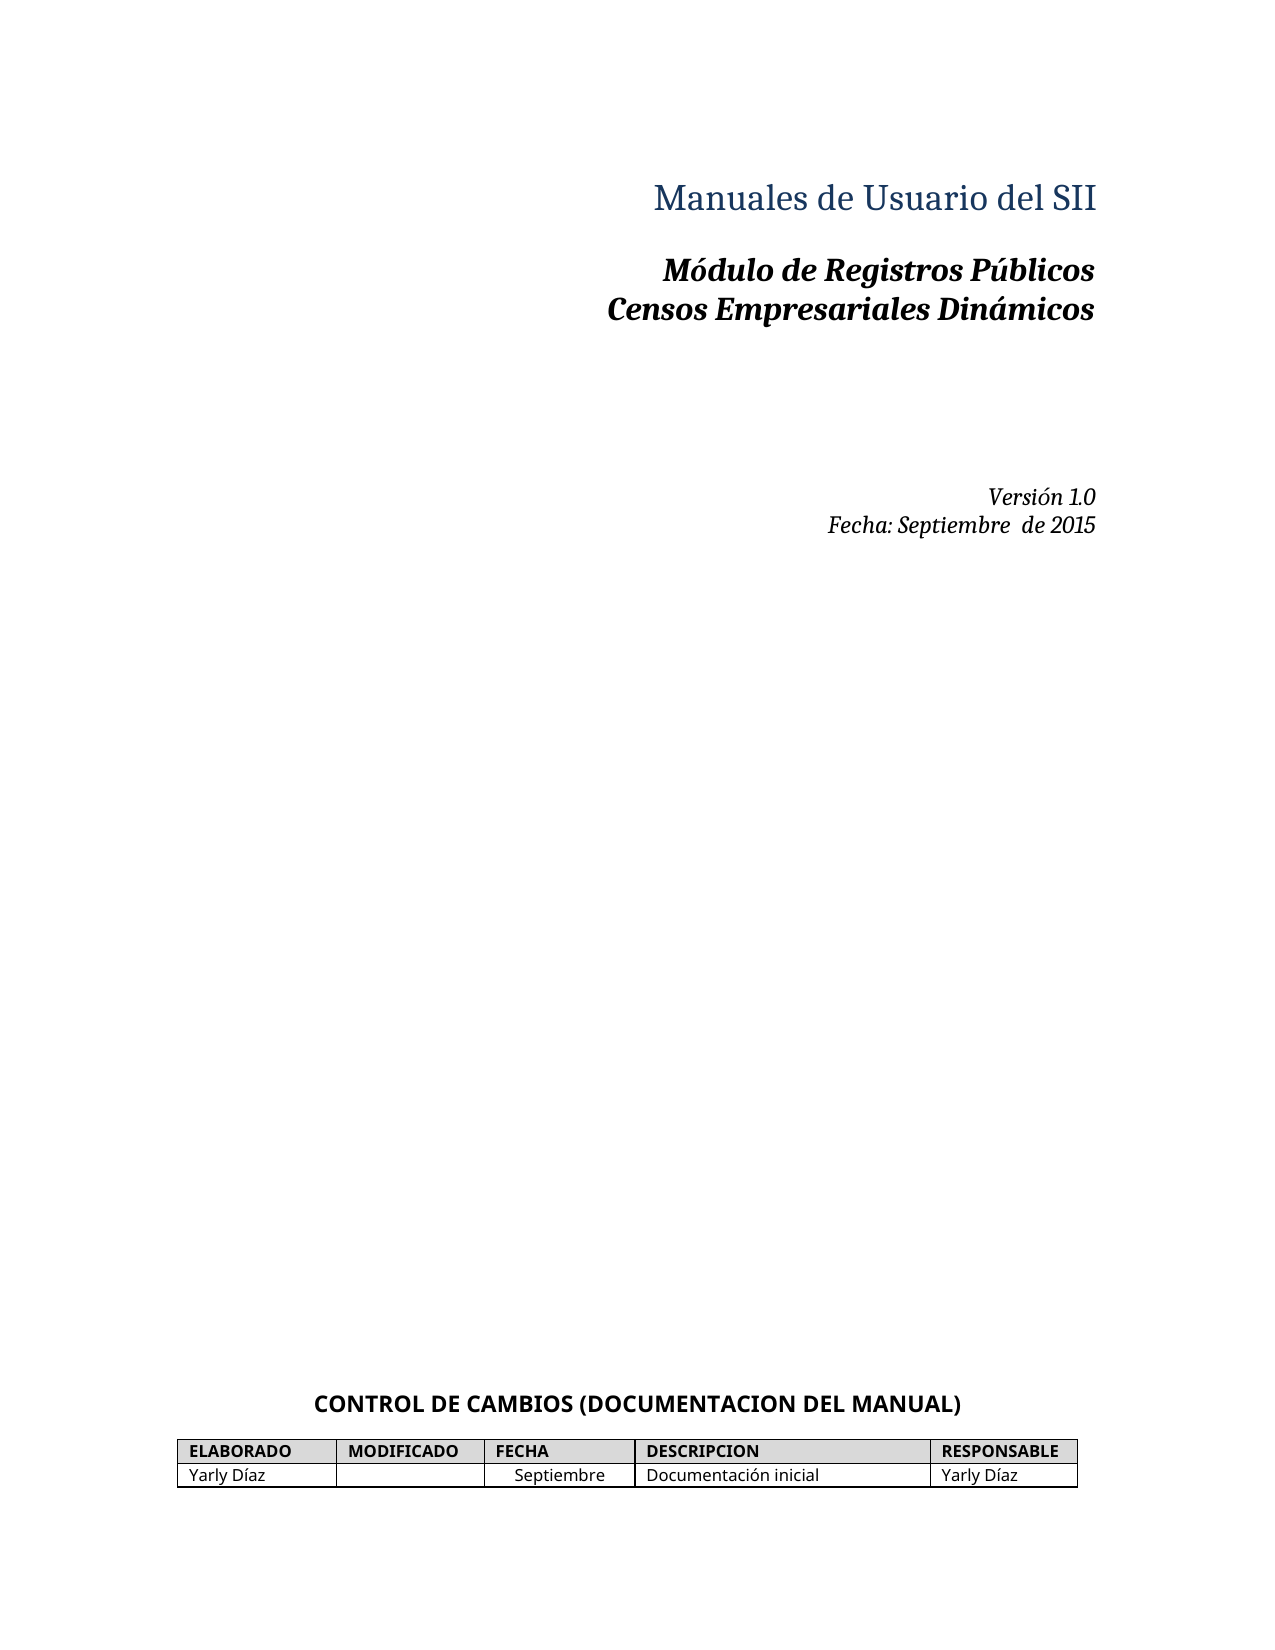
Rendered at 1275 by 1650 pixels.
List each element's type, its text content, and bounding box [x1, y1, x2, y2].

table_header ELABORADO [178, 1440, 336, 1463]
table_header DESCRIPCION [636, 1440, 930, 1463]
table_cell Septiembre 2015 [485, 1464, 634, 1486]
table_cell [636, 1464, 930, 1486]
table_cell Yarly Díaz [931, 1464, 1077, 1486]
text Versión 1.0 [177, 482, 1098, 511]
table_header MODIFICADO [337, 1440, 484, 1463]
table_cell Yarly Díaz [178, 1464, 336, 1486]
table_header FECHA [485, 1440, 634, 1463]
text CONTROL DE CAMBIOS (DOCUMENTACION DEL MANUAL) [177, 1388, 1098, 1420]
table_cell [337, 1464, 484, 1486]
text Fecha: Septiembre de 2015 [177, 511, 1098, 540]
table_header RESPONSABLE [931, 1440, 1077, 1463]
text Censos Empresariales Dinámicos [177, 290, 1098, 328]
title Manuales de Usuario del SII [215, 176, 1098, 219]
text Módulo de Registros Públicos [177, 251, 1098, 290]
